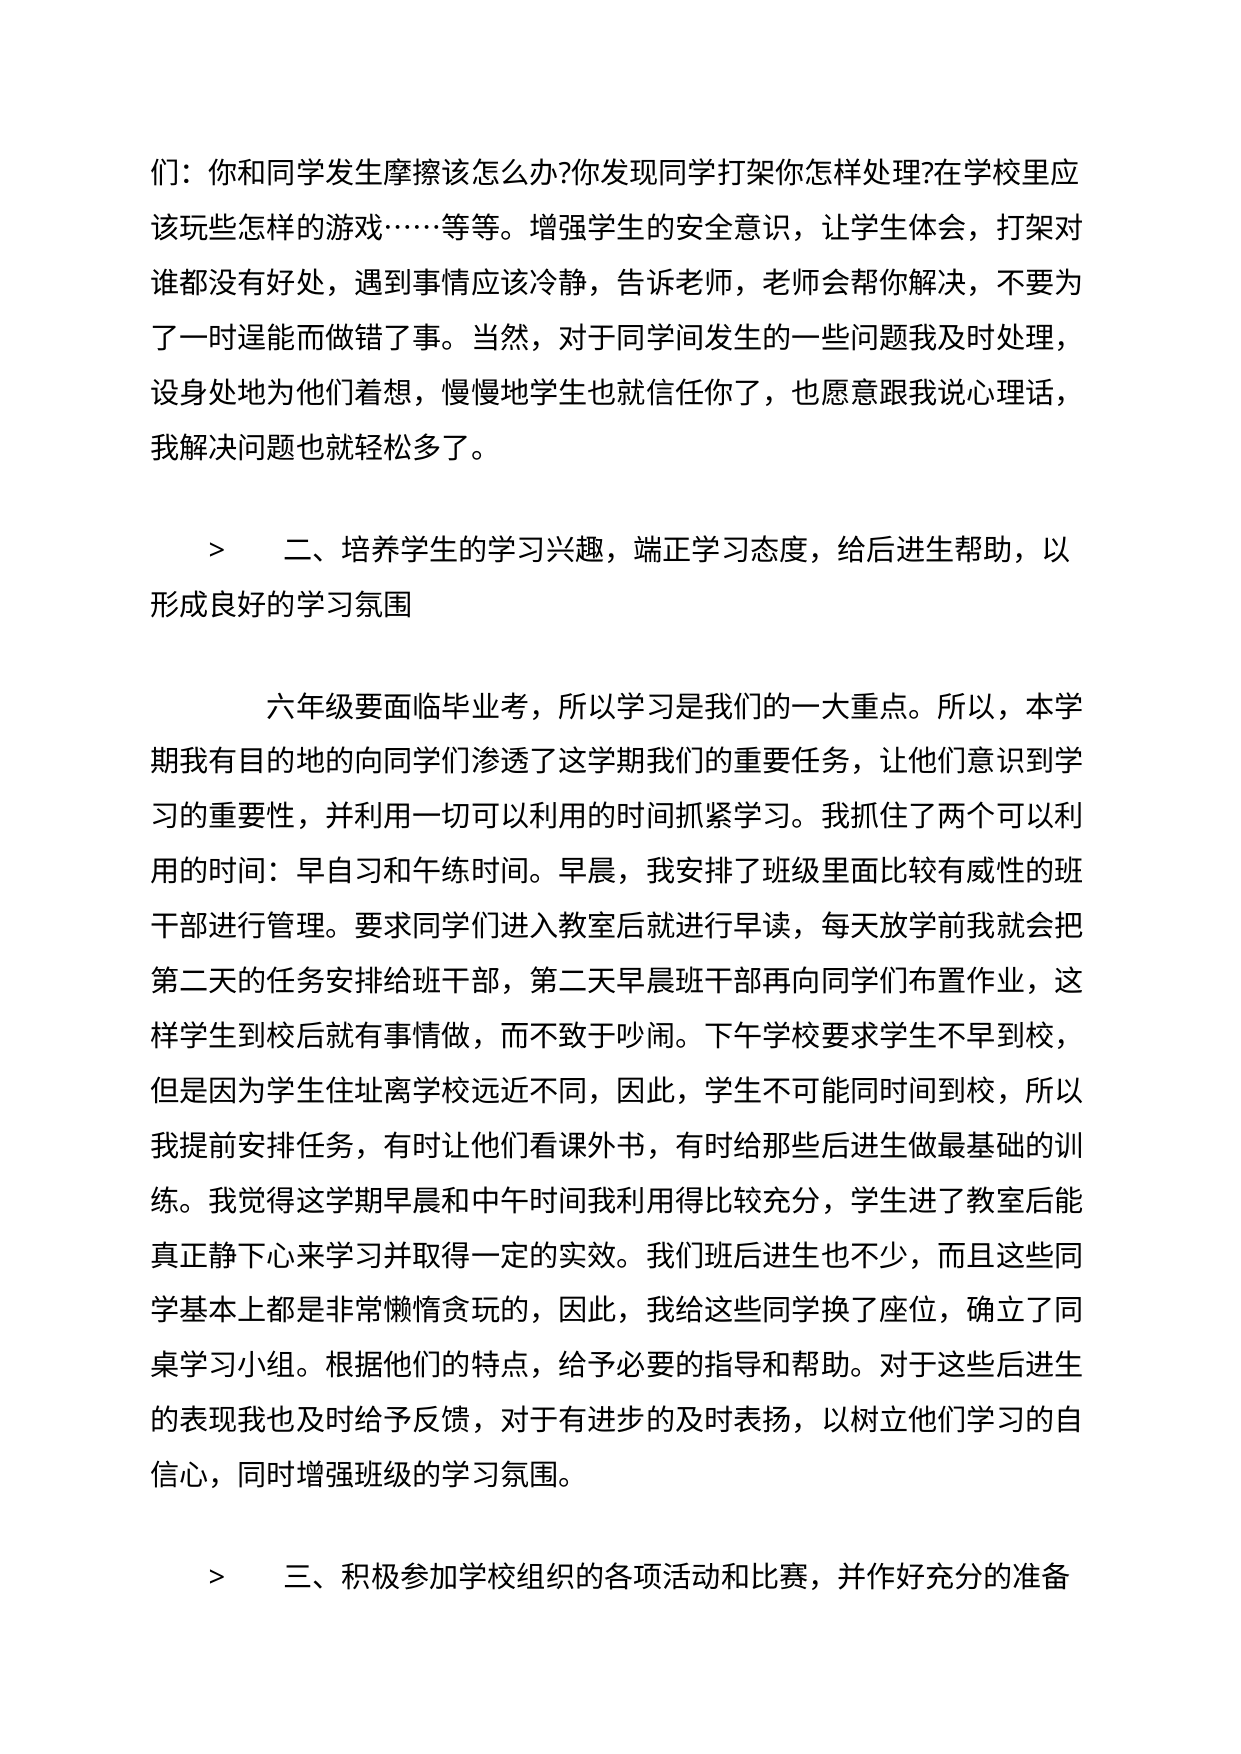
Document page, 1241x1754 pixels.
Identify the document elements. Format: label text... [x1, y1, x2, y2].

text 六年级要面临毕业考，所以学习是我们的一大重点。所以，本学期我有目的地的向同学们渗透了这学期我们的重要任务，让他们意识到学习的重要性，并利用一切可以利用的时间抓紧学习。我抓住了两个可以利用的时间：早自习和午练时间。早晨，我安排了班级里面比较有威性的班干部进行管理。要求同学们进入教室后就进行早读，每天放学前我就会把第二天的任务安排给班干部，第二天早晨班干部再向同学们布置作业，这样学生到校后就有事情做，而不致于吵闹。下午学校要求学生不早到校，但是因为学生住址离学校远近不同，因此，学生不可能同时间到校，所以我提前安排任务，有时让他们看课外书，有时给那些后进生做最基础的训练。我觉得这学期早晨和中午时间我利用得比较充分，学生进了教室后能真正静下心来学习并取得一定的实效。我们班后进生也不少，而且这些同学基本上都是非常懒惰贪玩的，因此，我给这些同学换了座位，确立了同桌学习小组。根据他们的特点，给予必要的指导和帮助。对于这些后进生的表现我也及时给予反馈，对于有进步的及时表扬，以树立他们学习的自信心，同时增强班级的学习氛围。 [150, 683, 1090, 1494]
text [150, 150, 1090, 467]
text > 三、积极参加学校组织的各项活动和比赛，并作好充分的准备 [150, 1553, 1090, 1596]
text > 二、培养学生的学习兴趣，端正学习态度，给后进生帮助，以形成良好的学习氛围 [150, 526, 1090, 624]
